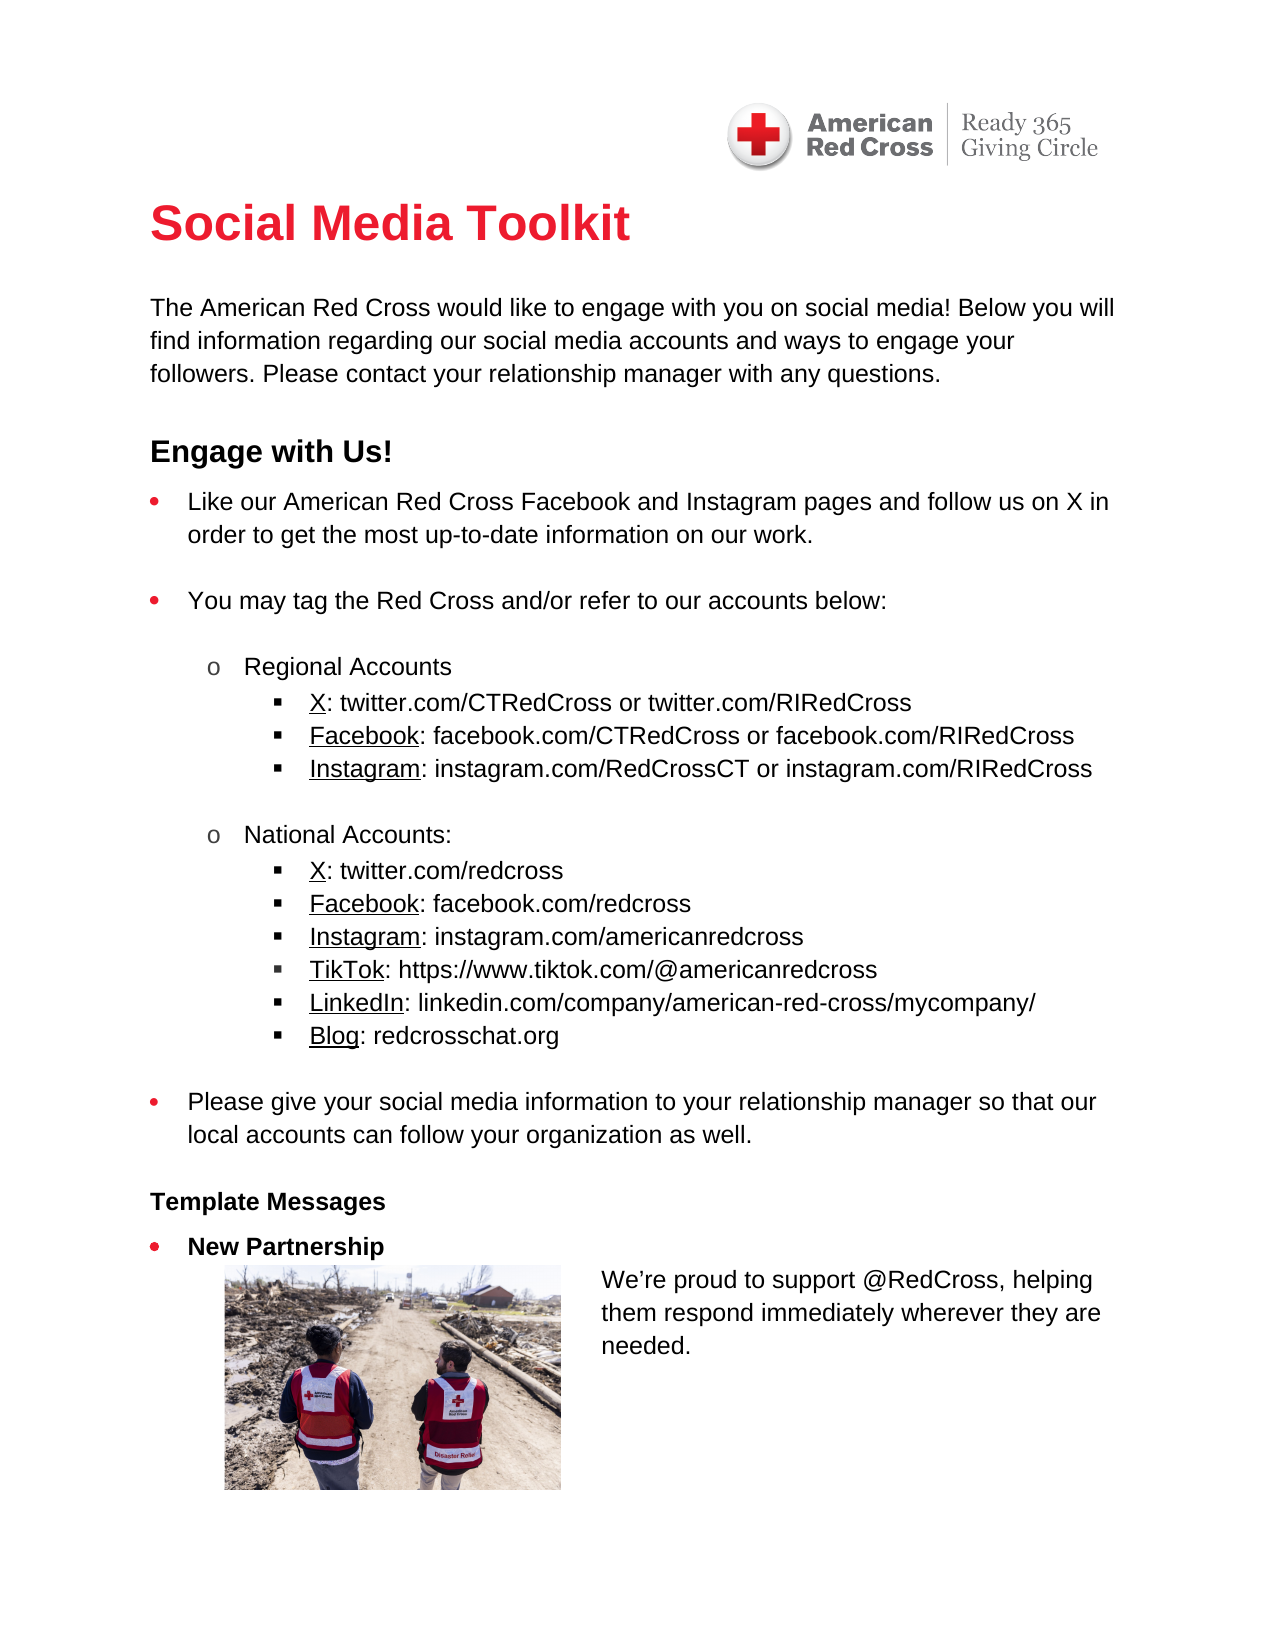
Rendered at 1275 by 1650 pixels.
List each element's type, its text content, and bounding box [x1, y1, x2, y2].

list Instagram: instagram.com/americanredcross [272, 922, 1125, 951]
text The American Red Cross would like to engage with you on social media! Below you will find information regarding our social media accounts and ways to engage your followers. Please contact your relationship manager with any questions. [150, 293, 1125, 388]
table_header [213, 1265, 590, 1496]
text Social Media Toolkit [150, 194, 1125, 251]
list TikTok: https://www.tiktok.com/@americanredcross [272, 955, 1125, 984]
list X: twitter.com/redcross [272, 856, 1125, 884]
list Regional Accounts [206, 652, 1125, 683]
picture [699, 75, 1125, 194]
list Like our American Red Cross Facebook and Instagram pages and follow us on X in order to get the most up-to-date information on our work. [150, 487, 1125, 549]
list X: twitter.com/CTRedCross or twitter.com/RIRedCross [272, 688, 1125, 717]
list LinkedIn: linkedin.com/company/american-red-cross/mycompany/ [272, 988, 1125, 1017]
picture [224, 1265, 561, 1490]
list New Partnership [150, 1232, 1125, 1261]
list You may tag the Red Cross and/or refer to our accounts below: [150, 586, 1125, 615]
list Instagram: instagram.com/RedCrossCT or instagram.com/RIRedCross [272, 754, 1125, 783]
list Facebook: facebook.com/redcross [272, 889, 1125, 918]
text Engage with Us! [150, 433, 1125, 469]
text Template Messages [150, 1186, 1125, 1215]
list Please give your social media information to your relationship manager so that our local accounts can follow your organization as well. [150, 1087, 1125, 1149]
list National Accounts: [206, 820, 1125, 851]
list Blog: redcrosschat.org [272, 1021, 1125, 1050]
list Facebook: facebook.com/CTRedCross or facebook.com/RIRedCross [272, 721, 1125, 750]
table_header We’re proud to support @RedCross, helping them respond immediately wherever they are needed. [590, 1265, 1150, 1496]
